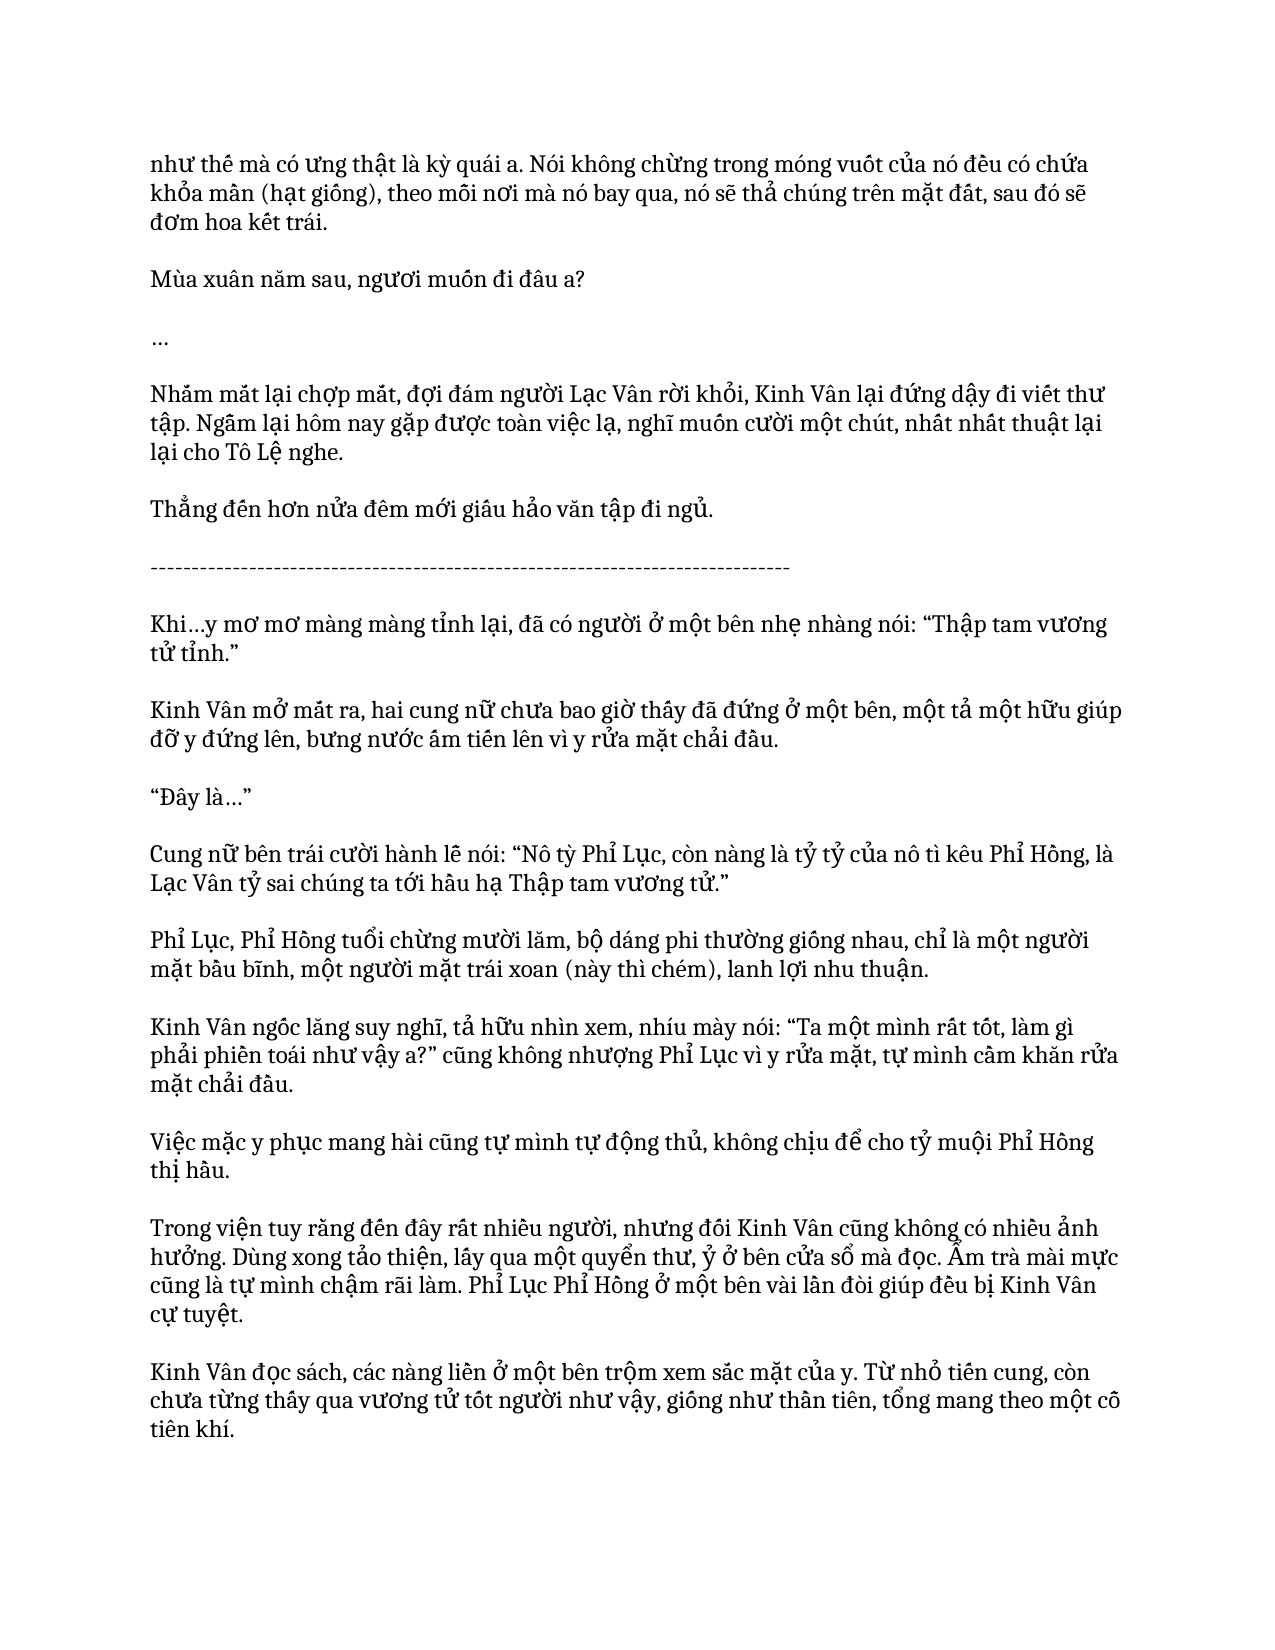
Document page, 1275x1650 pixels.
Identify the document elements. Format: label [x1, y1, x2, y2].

text [150, 150, 1125, 1472]
